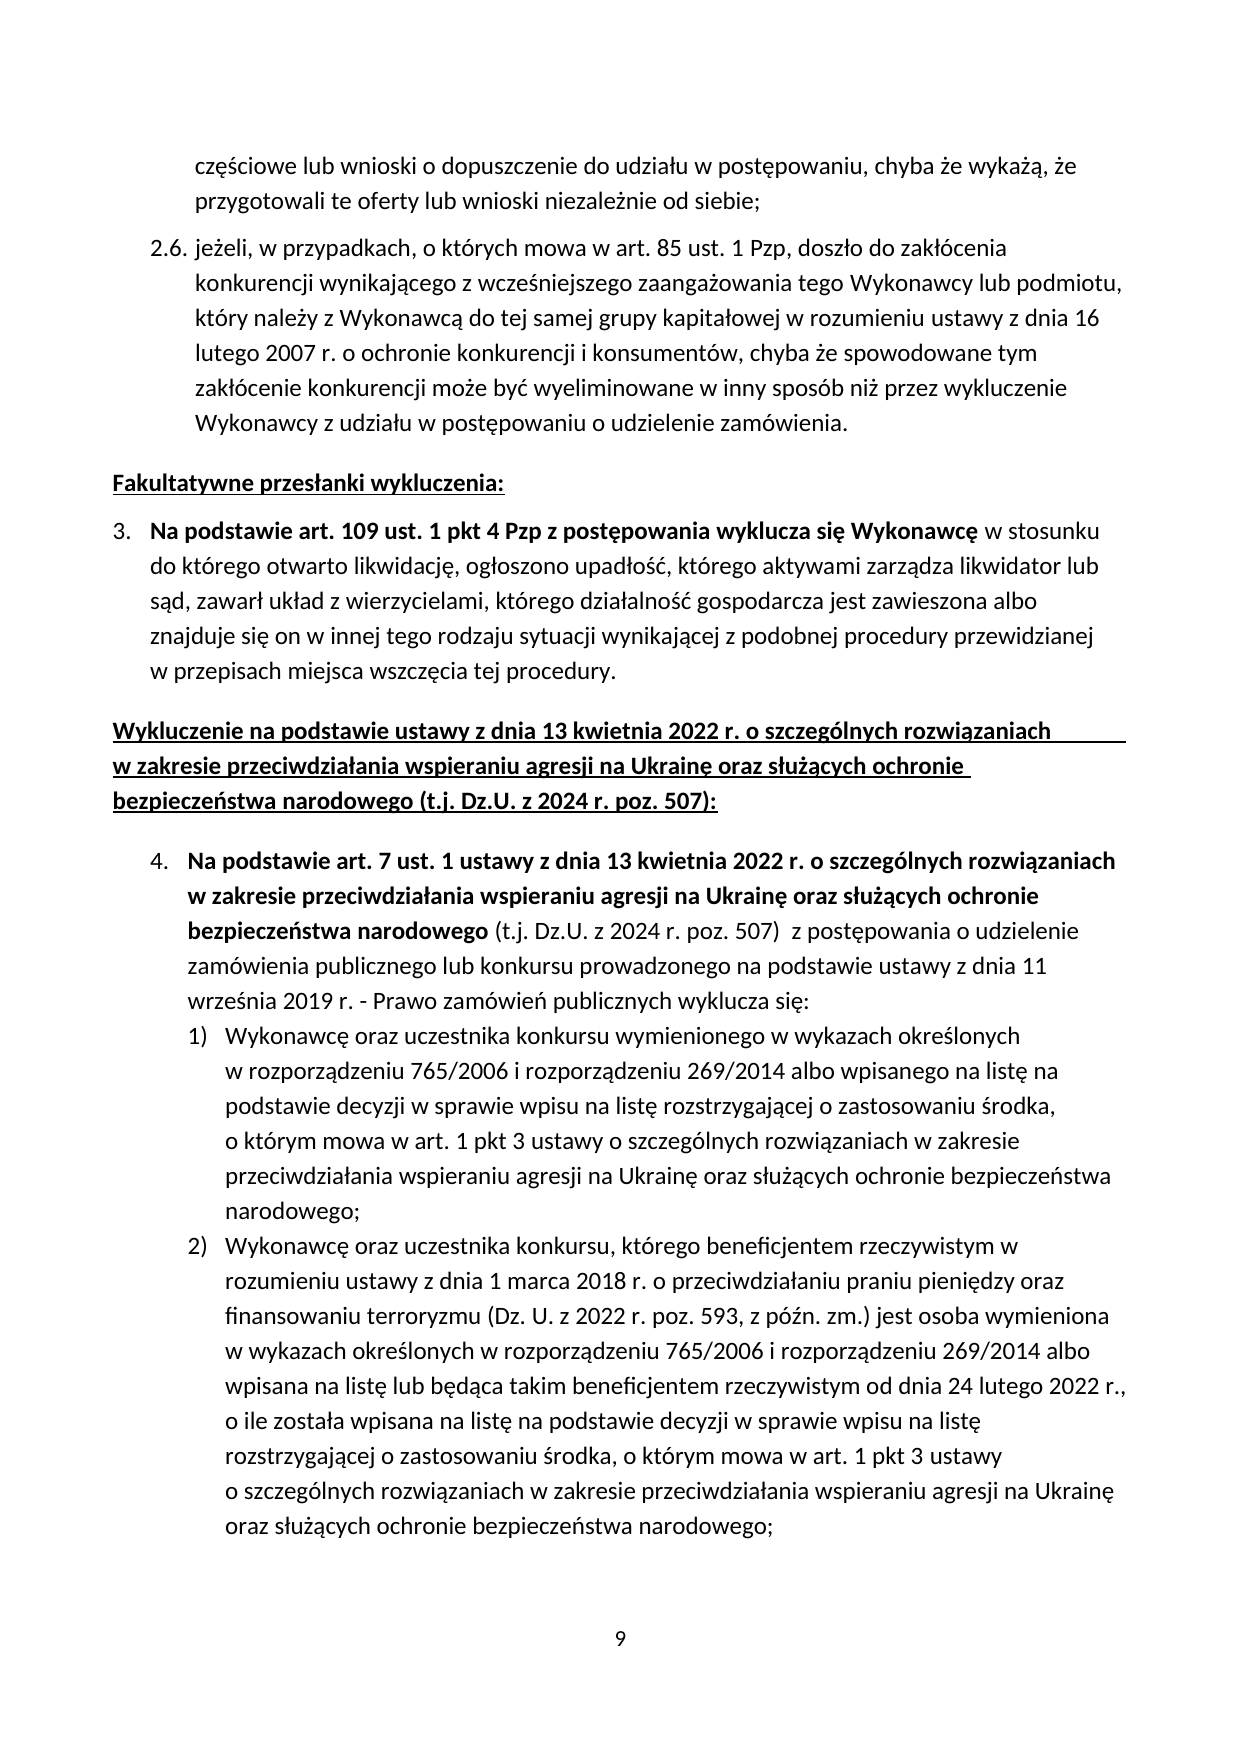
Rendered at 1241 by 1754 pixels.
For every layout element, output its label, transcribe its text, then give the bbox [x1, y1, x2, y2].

list Wykonawcę oraz uczestnika konkursu, którego beneficjentem rzeczywistym w rozumieniu ustawy z dnia 1 marca 2018 r. o przeciwdziałaniu praniu pieniędzy oraz finansowaniu terroryzmu (Dz. U. z 2022 r. poz. 593, z późn. zm.) jest osoba wymieniona w wykazach określonych w rozporządzeniu 765/2006 i rozporządzeniu 269/2014 albo wpisana na listę lub będąca takim beneficjentem rzeczywistym od dnia 24 lutego 2022 r., o ile została wpisana na listę na podstawie decyzji w sprawie wpisu na listę rozstrzygającej o zastosowaniu środka, o którym mowa w art. 1 pkt 3 ustawy o szczególnych rozwiązaniach w zakresie przeciwdziałania wspieraniu agresji na Ukrainę oraz służących ochronie bezpieczeństwa narodowego; [187, 1230, 1128, 1541]
list Na podstawie art. 109 ust. 1 pkt 4 Pzp z postępowania wyklucza się Wykonawcę w stosunku do którego otwarto likwidację, ogłoszono upadłość, którego aktywami zarządza likwidator lub sąd, zawarł układ z wierzycielami, którego działalność gospodarcza jest zawieszona albo znajduje się on w innej tego rodzaju sytuacji wynikającej z podobnej procedury przewidzianej w przepisach miejsca wszczęcia tej procedury. [112, 515, 1128, 686]
list Wykonawcę oraz uczestnika konkursu wymienionego w wykazach określonych w rozporządzeniu 765/2006 i rozporządzeniu 269/2014 albo wpisanego na listę na podstawie decyzji w sprawie wpisu na listę rozstrzygającej o zastosowaniu środka, o którym mowa w art. 1 pkt 3 ustawy o szczególnych rozwiązaniach w zakresie przeciwdziałania wspieraniu agresji na Ukrainę oraz służących ochronie bezpieczeństwa narodowego; [187, 1020, 1128, 1226]
list Na podstawie art. 7 ust. 1 ustawy z dnia 13 kwietnia 2022 r. o szczególnych rozwiązaniach w zakresie przeciwdziałania wspieraniu agresji na Ukrainę oraz służących ochronie bezpieczeństwa narodowego (t.j. Dz.U. z 2024 r. poz. 507) z postępowania o udzielenie zamówienia publicznego lub konkursu prowadzonego na podstawie ustawy z dnia 11 września 2019 r. - Prawo zamówień publicznych wyklucza się: [150, 845, 1128, 1016]
text Fakultatywne przesłanki wykluczenia: [112, 467, 1128, 498]
list jeżeli, w przypadkach, o których mowa w art. 85 ust. 1 Pzp, doszło do zakłócenia konkurencji wynikającego z wcześniejszego zaangażowania tego Wykonawcy lub podmiotu, który należy z Wykonawcą do tej samej grupy kapitałowej w rozumieniu ustawy z dnia 16 lutego 2007 r. o ochronie konkurencji i konsumentów, chyba że spowodowane tym zakłócenie konkurencji może być wyeliminowane w inny sposób niż przez wykluczenie Wykonawcy z udziału w postępowaniu o udzielenie zamówienia. [150, 232, 1128, 438]
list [150, 150, 1128, 216]
text Wykluczenie na podstawie ustawy z dnia 13 kwietnia 2022 r. o szczególnych rozwiązaniach w zakresie przeciwdziałania wspieraniu agresji na Ukrainę oraz służących ochronie bezpieczeństwa narodowego (t.j. Dz.U. z 2024 r. poz. 507): [112, 715, 1128, 816]
